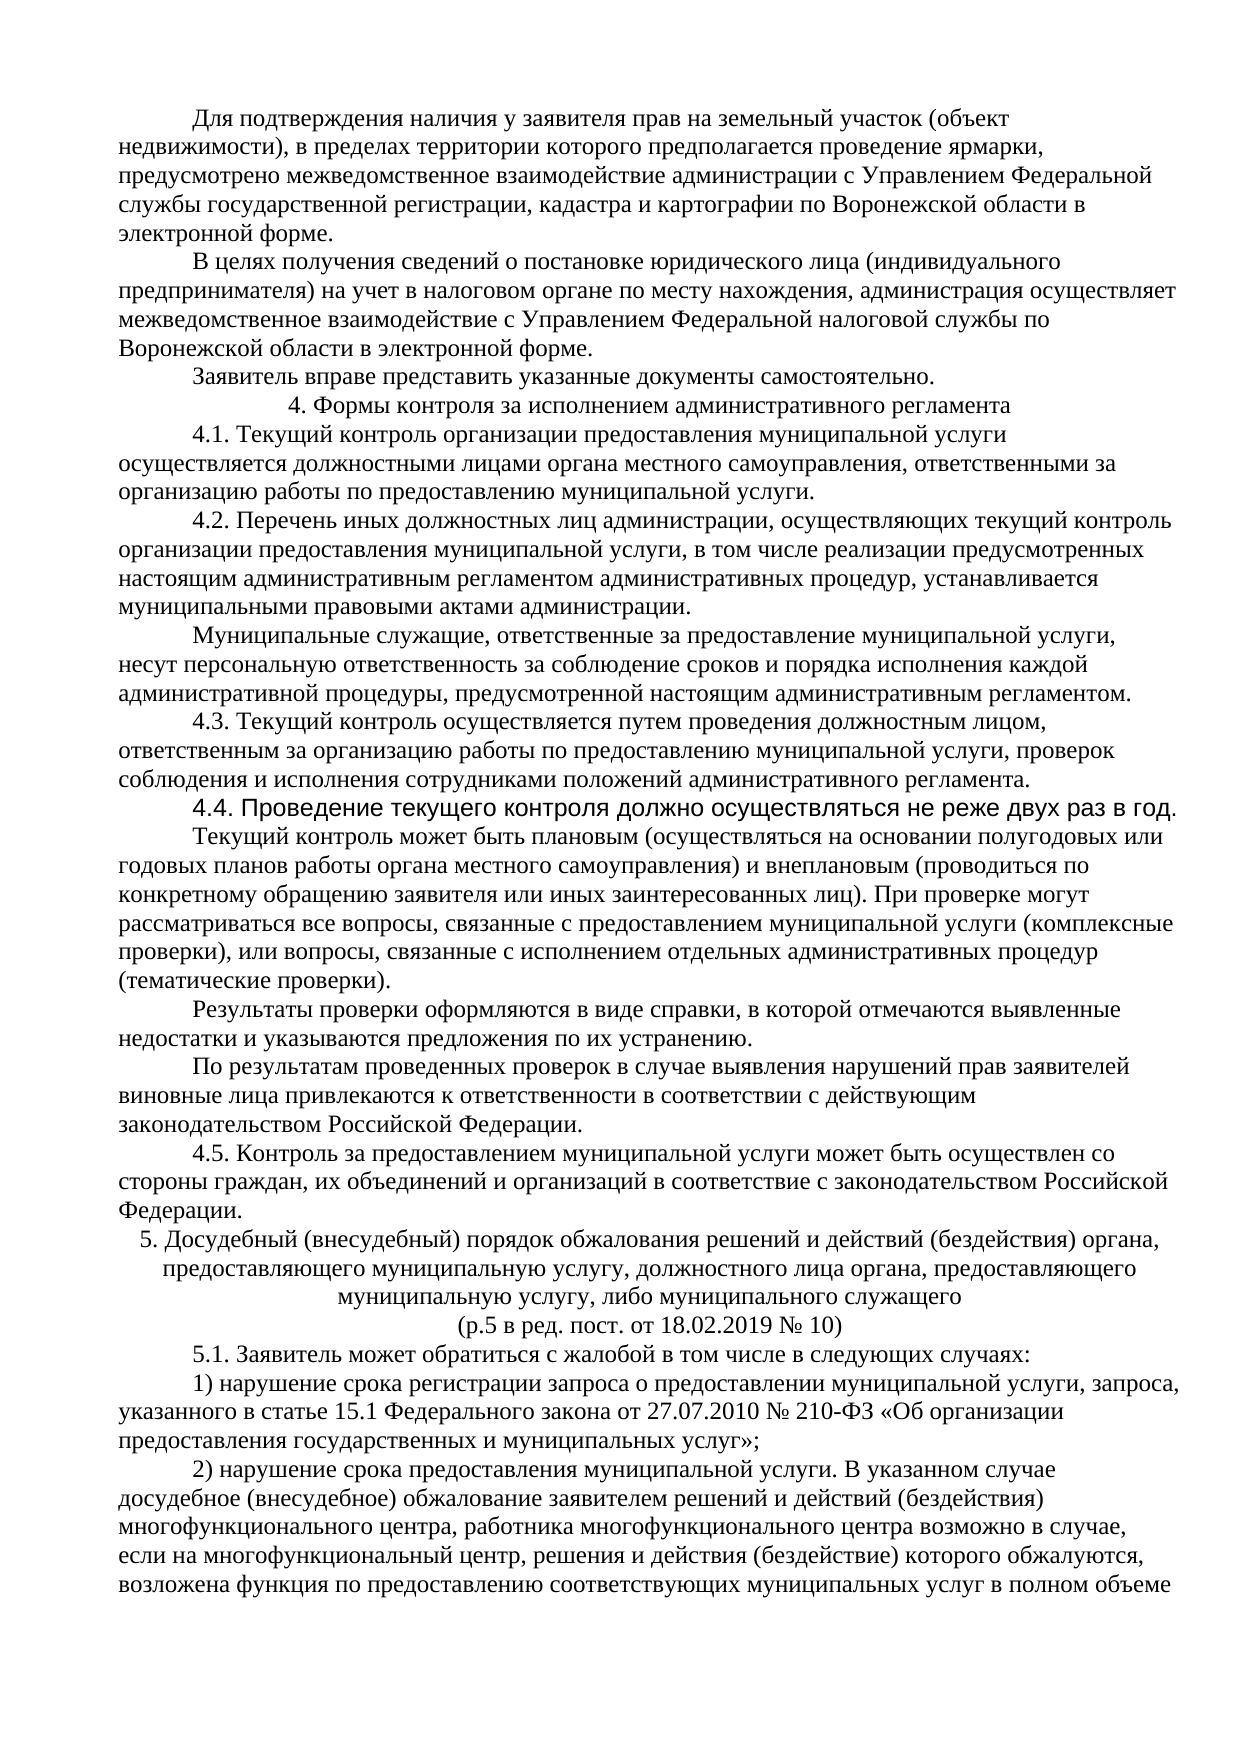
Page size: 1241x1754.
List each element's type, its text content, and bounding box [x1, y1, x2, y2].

text 4. Формы контроля за исполнением административного регламента [118, 390, 1181, 419]
text По результатам проведенных проверок в случае выявления нарушений прав заявителей виновные лица привлекаются к ответственности в соответствии с действующим законодательством Российской Федерации. [118, 1051, 1181, 1138]
text 5. Досудебный (внесудебный) порядок обжалования решений и действий (бездействия) органа, предоставляющего муниципальную услугу, должностного лица органа, предоставляющего муниципальную услугу, либо муниципального служащего [118, 1224, 1181, 1310]
text 5.1. Заявитель может обратиться с жалобой в том числе в следующих случаях: [118, 1339, 1181, 1368]
text В целях получения сведений о постановке юридического лица (индивидуального предпринимателя) на учет в налоговом органе по месту нахождения, администрация осуществляет межведомственное взаимодействие с Управлением Федеральной налоговой службы по Воронежской области в электронной форме. [118, 246, 1181, 361]
text Муниципальные служащие, ответственные за предоставление муниципальной услуги, несут персональную ответственность за соблюдение сроков и порядка исполнения каждой административной процедуры, предусмотренной настоящим административным регламентом. [118, 620, 1181, 706]
text Текущий контроль может быть плановым (осуществляться на основании полугодовых или годовых планов работы органа местного самоуправления) и внеплановым (проводиться по конкретному обращению заявителя или иных заинтересованных лиц). При проверке могут рассматриваться все вопросы, связанные с предоставлением муниципальной услуги (комплексные проверки), или вопросы, связанные с исполнением отдельных административных процедур (тематические проверки). [118, 821, 1181, 994]
text 4.1. Текущий контроль организации предоставления муниципальной услуги осуществляется должностными лицами органа местного самоуправления, ответственными за организацию работы по предоставлению муниципальной услуги. [118, 419, 1181, 505]
text Результаты проверки оформляются в виде справки, в которой отмечаются выявленные недостатки и указываются предложения по их устранению. [118, 994, 1181, 1051]
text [118, 1454, 1181, 1598]
text Для подтверждения наличия у заявителя прав на земельный участок (объект недвижимости), в пределах территории которого предполагается проведение ярмарки, предусмотрено межведомственное взаимодействие администрации с Управлением Федеральной службы государственной регистрации, кадастра и картографии по Воронежской области в электронной форме. [118, 103, 1181, 246]
text 1) нарушение срока регистрации запроса о предоставлении муниципальной услуги, запроса, указанного в статье 15.1 Федерального закона от 27.07.2010 № 210-ФЗ «Об организации предоставления государственных и муниципальных услуг»; [118, 1368, 1181, 1454]
text Заявитель вправе представить указанные документы самостоятельно. [118, 361, 1181, 390]
text 4.3. Текущий контроль осуществляется путем проведения должностным лицом, ответственным за организацию работы по предоставлению муниципальной услуги, проверок соблюдения и исполнения сотрудниками положений административного регламента. [118, 706, 1181, 793]
title 4.4. Проведение текущего контроля должно осуществляться не реже двух раз в год. [118, 793, 1181, 821]
text (р.5 в ред. пост. от 18.02.2019 № 10) [118, 1310, 1181, 1339]
text 4.5. Контроль за предоставлением муниципальной услуги может быть осуществлен со стороны граждан, их объединений и организаций в соответствие с законодательством Российской Федерации. [118, 1138, 1181, 1224]
text 4.2. Перечень иных должностных лиц администрации, осуществляющих текущий контроль организации предоставления муниципальной услуги, в том числе реализации предусмотренных настоящим административным регламентом административных процедур, устанавливается муниципальными правовыми актами администрации. [118, 505, 1181, 620]
